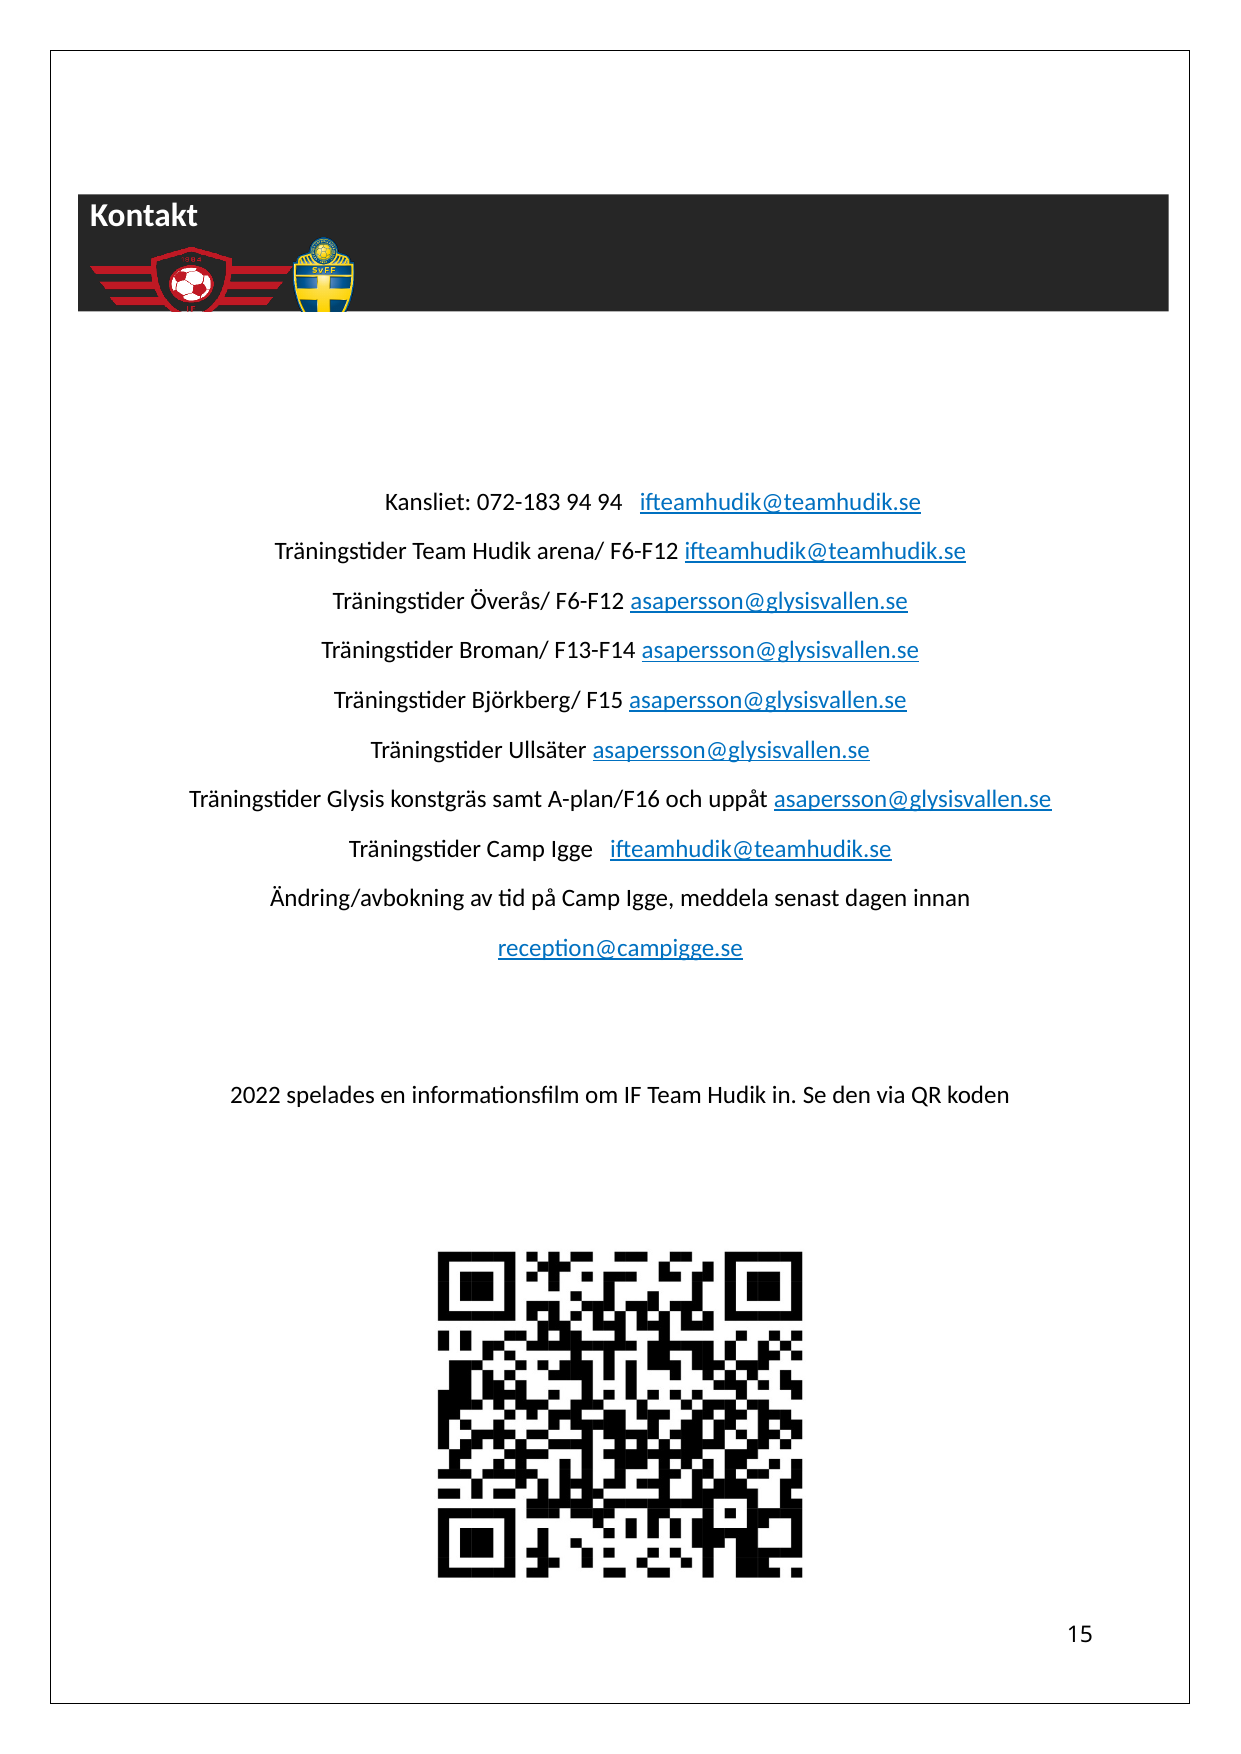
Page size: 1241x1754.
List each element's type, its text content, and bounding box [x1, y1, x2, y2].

text Ändring/avbokning av tid på Camp Igge, meddela senast dagen innan [147, 883, 1093, 913]
text Träningstider Team Hudik arena/ F6-F12 ifteamhudik@teamhudik.se [147, 536, 1093, 566]
picture [412, 1227, 828, 1603]
text Träningstider Överås/ F6-F12 asapersson@glysisvallen.se [147, 585, 1093, 616]
text Kansliet: 072-183 94 94 ifteamhudik@teamhudik.se [147, 486, 1093, 516]
text reception@campigge.se [147, 932, 1093, 963]
picture [89, 237, 355, 312]
text Träningstider Ullsäter asapersson@glysisvallen.se [147, 734, 1093, 764]
text Träningstider Glysis konstgräs samt A-plan/F16 och uppåt asapersson@glysisvallen.se [147, 783, 1093, 814]
text Träningstider Björkberg/ F15 asapersson@glysisvallen.se [147, 684, 1093, 715]
text Träningstider Broman/ F13-F14 asapersson@glysisvallen.se [147, 635, 1093, 665]
text 2022 spelades en informationsfilm om IF Team Hudik in. Se den via QR koden [147, 1079, 1093, 1109]
text Träningstider Camp Igge ifteamhudik@teamhudik.se [147, 833, 1093, 863]
